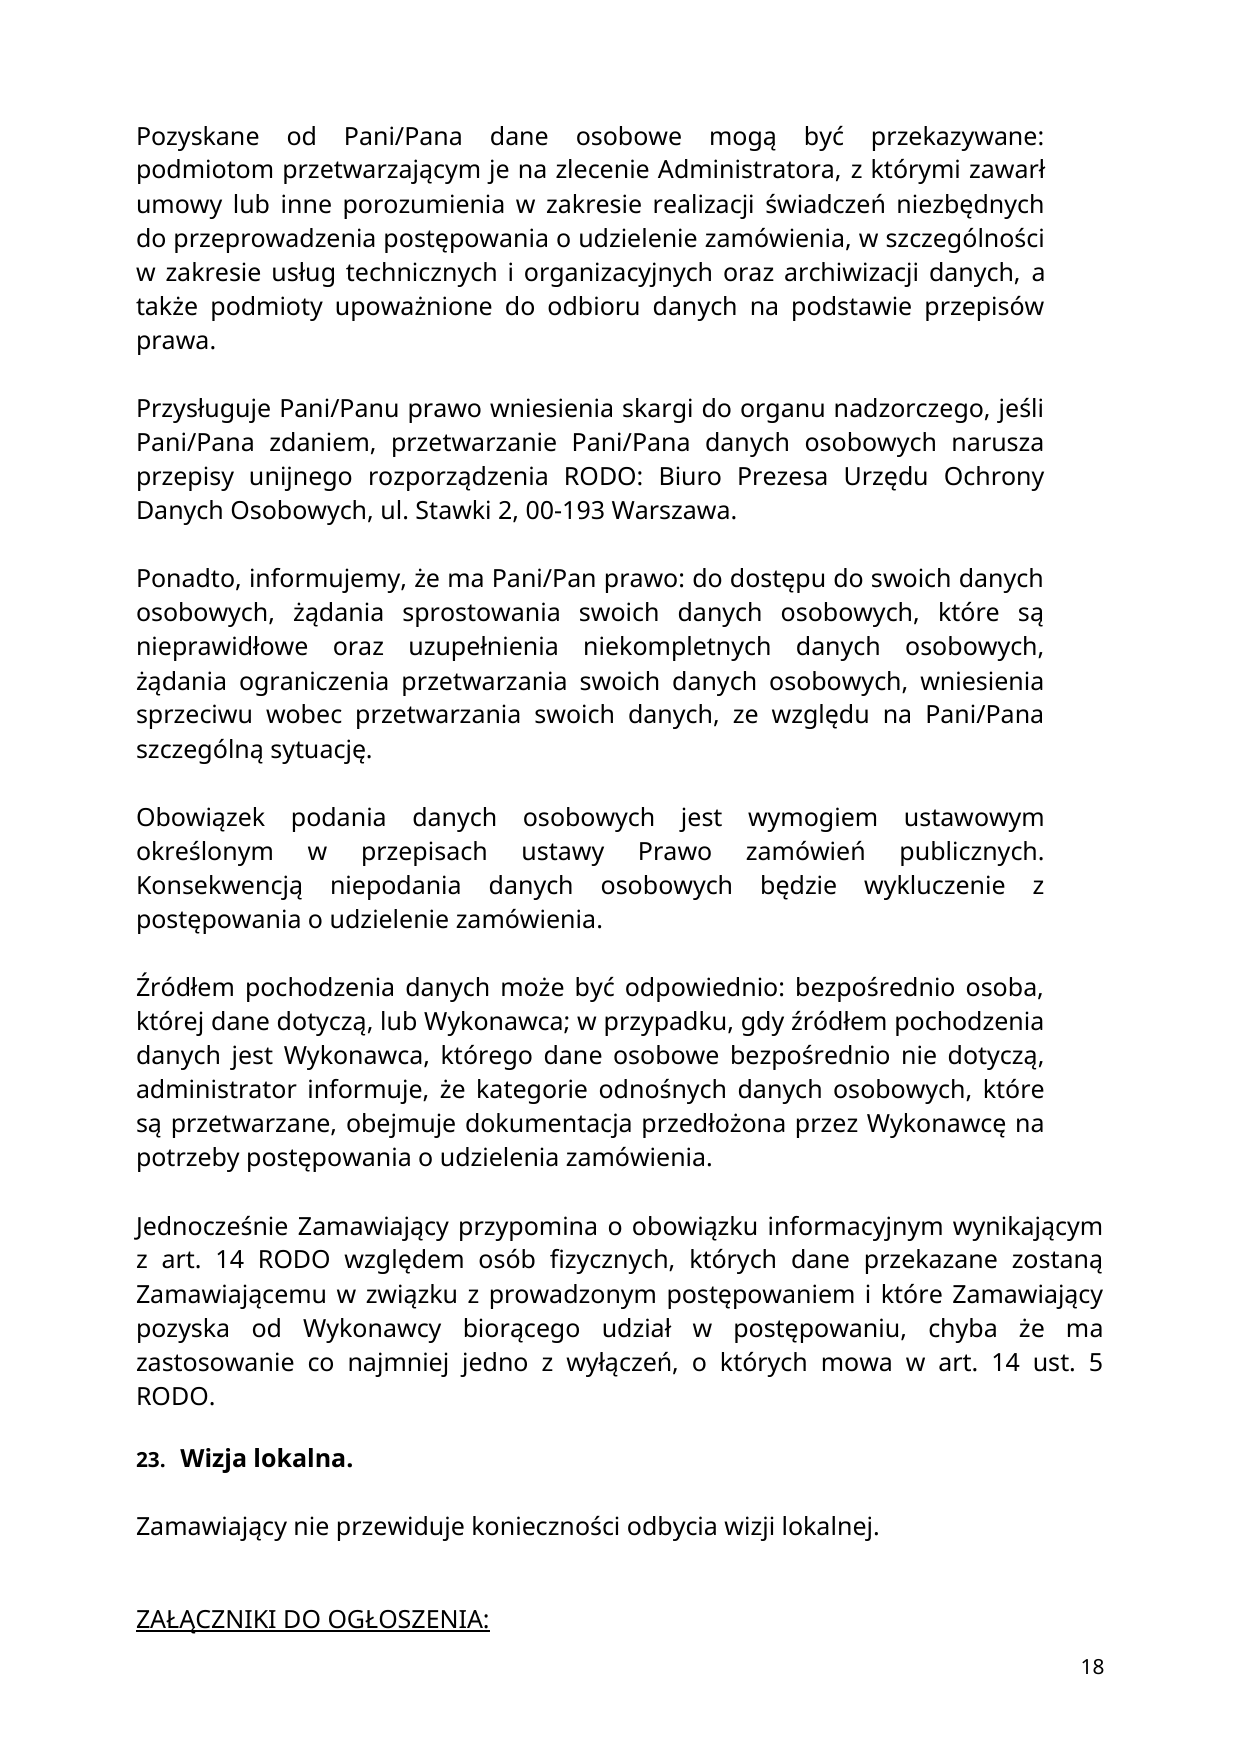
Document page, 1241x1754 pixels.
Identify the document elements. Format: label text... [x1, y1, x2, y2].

list Ponadto, informujemy, że ma Pani/Pan prawo: do dostępu do swoich danych osobowych, żądania sprostowania swoich danych osobowych, które są nieprawidłowe oraz uzupełnienia niekompletnych danych osobowych, żądania ograniczenia przetwarzania swoich danych osobowych, wniesienia sprzeciwu wobec przetwarzania swoich danych, ze względu na Pani/Pana szczególną sytuację. [136, 561, 1045, 765]
list Źródłem pochodzenia danych może być odpowiednio: bezpośrednio osoba, której dane dotyczą, lub Wykonawca; w przypadku, gdy źródłem pochodzenia danych jest Wykonawca, którego dane osobowe bezpośrednio nie dotyczą, administrator informuje, że kategorie odnośnych danych osobowych, które są przetwarzane, obejmuje dokumentacja przedłożona przez Wykonawcę na potrzeby postępowania o udzielenia zamówienia. [136, 970, 1045, 1174]
text Zamawiający nie przewiduje konieczności odbycia wizji lokalnej. [136, 1509, 1104, 1543]
list Przysługuje Pani/Panu prawo wniesienia skargi do organu nadzorczego, jeśli Pani/Pana zdaniem, przetwarzanie Pani/Pana danych osobowych narusza przepisy unijnego rozporządzenia RODO: Biuro Prezesa Urzędu Ochrony Danych Osobowych, ul. Stawki 2, 00-193 Warszawa. [136, 391, 1045, 527]
list Pozyskane od Pani/Pana dane osobowe mogą być przekazywane: podmiotom przetwarzającym je na zlecenie Administratora, z którymi zawarł umowy lub inne porozumienia w zakresie realizacji świadczeń niezbędnych do przeprowadzenia postępowania o udzielenie zamówienia, w szczególności w zakresie usług technicznych i organizacyjnych oraz archiwizacji danych, a także podmioty upoważnione do odbioru danych na podstawie przepisów prawa. [136, 118, 1045, 357]
list Wizja lokalna. [136, 1441, 1104, 1475]
text Jednocześnie Zamawiający przypomina o obowiązku informacyjnym wynikającym z art. 14 RODO względem osób fizycznych, których dane przekazane zostaną Zamawiającemu w związku z prowadzonym postępowaniem i które Zamawiający pozyska od Wykonawcy biorącego udział w postępowaniu, chyba że ma zastosowanie co najmniej jedno z wyłączeń, o których mowa w art. 14 ust. 5 RODO. [136, 1208, 1104, 1412]
list Obowiązek podania danych osobowych jest wymogiem ustawowym określonym w przepisach ustawy Prawo zamówień publicznych. Konsekwencją niepodania danych osobowych będzie wykluczenie z postępowania o udzielenie zamówienia. [136, 799, 1045, 936]
text ZAŁĄCZNIKI DO OGŁOSZENIA: [136, 1601, 1104, 1635]
